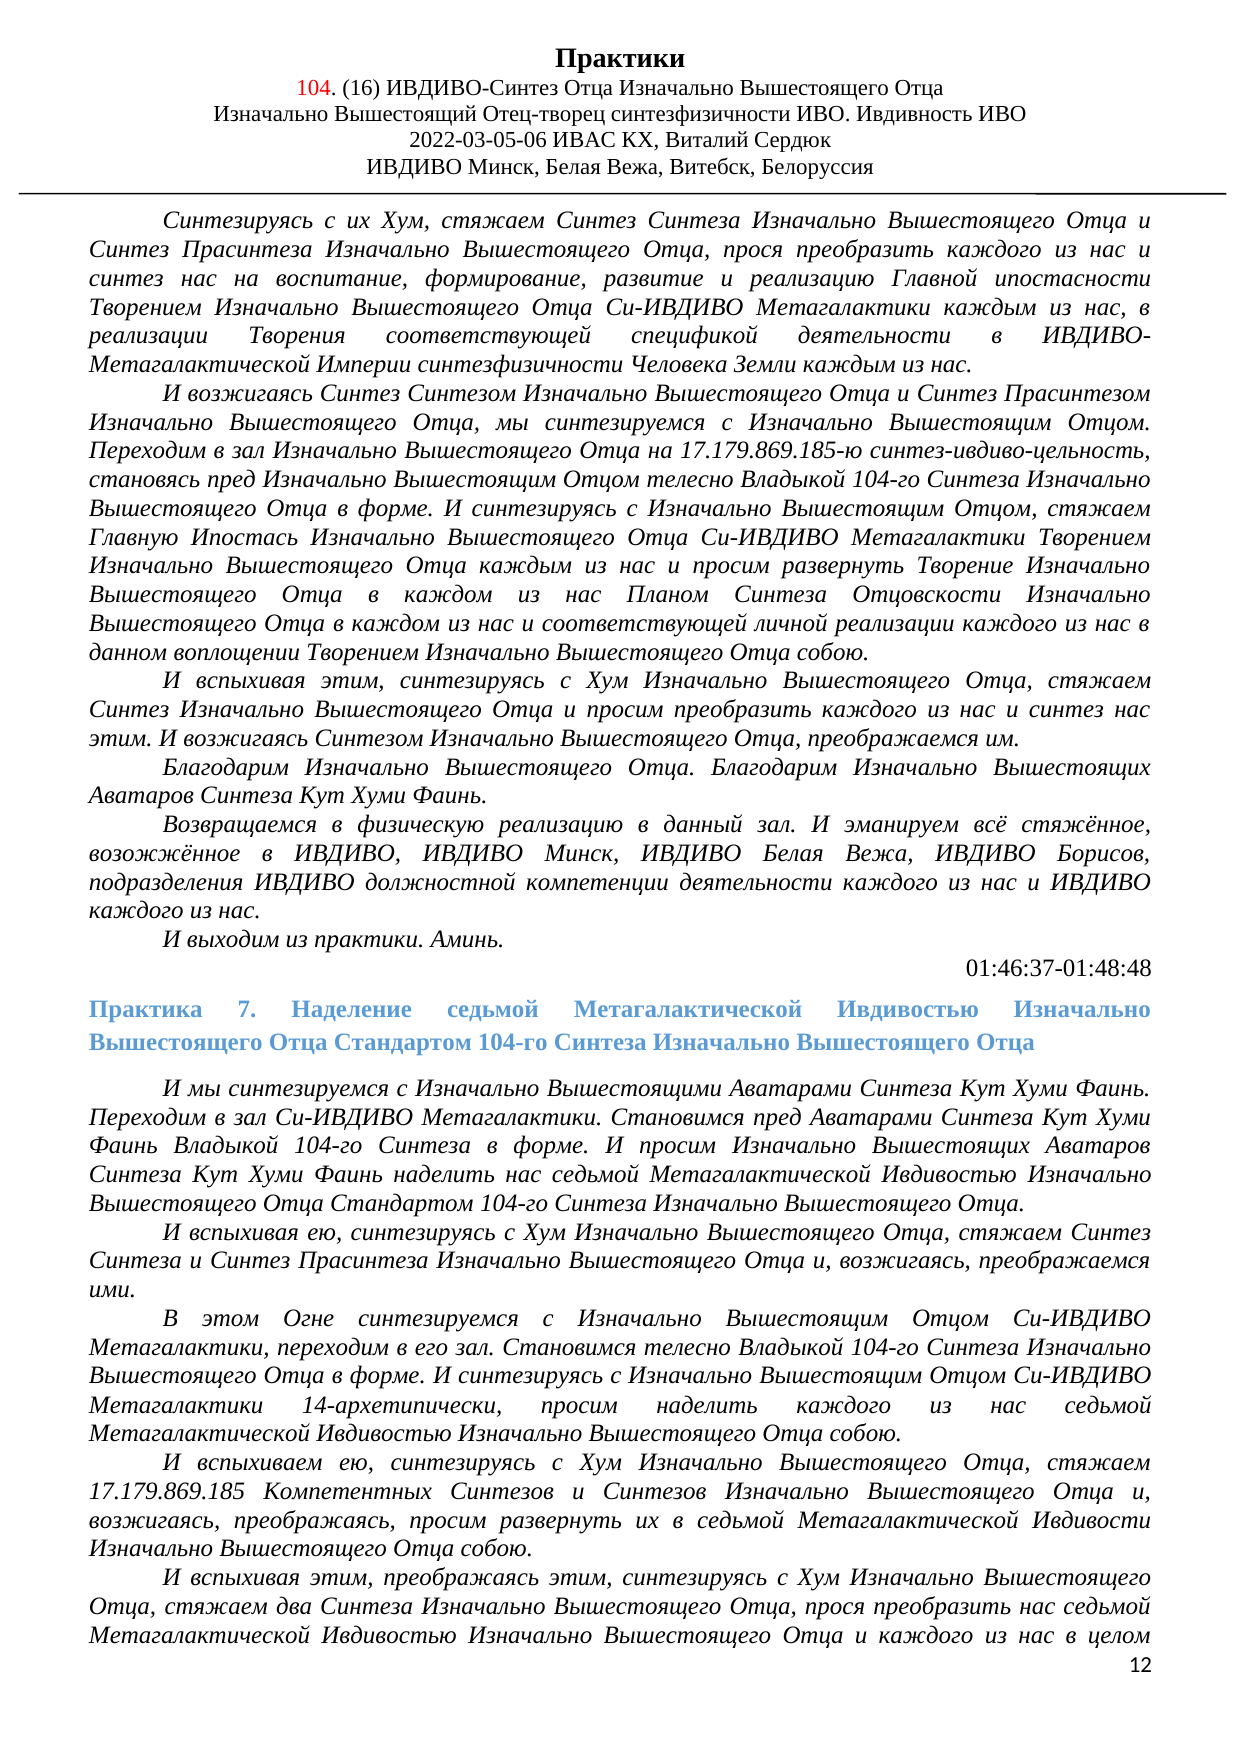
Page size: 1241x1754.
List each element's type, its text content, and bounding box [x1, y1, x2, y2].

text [89, 1562, 1152, 1648]
text Возвращаемся в физическую реализацию в данный зал. И эманируем всё стяжённое, возожжённое в ИВДИВО, ИВДИВО Минск, ИВДИВО Белая Вежа, ИВДИВО Борисов, подразделения ИВДИВО должностной компетенции деятельности каждого из нас и ИВДИВО каждого из нас. [89, 809, 1152, 924]
text И выходим из практики. Аминь. [89, 924, 1152, 953]
text В этом Огне синтезируемся с Изначально Вышестоящим Отцом Си-ИВДИВО Метагалактики, переходим в его зал. Становимся телесно Владыкой 104-го Синтеза Изначально Вышестоящего Отца в форме. И синтезируясь с Изначально Вышестоящим Отцом Си-ИВДИВО Метагалактики 14-архетипически, просим наделить каждого из нас седьмой Метагалактической Ивдивостью Изначально Вышестоящего Отца собою. [89, 1303, 1152, 1447]
text И вспыхивая ею, синтезируясь с Хум Изначально Вышестоящего Отца, стяжаем Синтез Синтеза и Синтез Прасинтеза Изначально Вышестоящего Отца и, возжигаясь, преображаемся ими. [89, 1217, 1152, 1303]
text Синтезируясь с их Хум, стяжаем Синтез Синтеза Изначально Вышестоящего Отца и Синтез Прасинтеза Изначально Вышестоящего Отца, прося преобразить каждого из нас и синтез нас на воспитание, формирование, развитие и реализацию Главной ипостасности Творением Изначально Вышестоящего Отца Си-ИВДИВО Метагалактики каждым из нас, в реализации Творения соответствующей спецификой деятельности в ИВДИВО-Метагалактической Империи синтезфизичности Человека Земли каждым из нас. [89, 206, 1152, 378]
text И вспыхиваем ею, синтезируясь с Хум Изначально Вышестоящего Отца, стяжаем 17.179.869.185 Компетентных Синтезов и Синтезов Изначально Вышестоящего Отца и, возжигаясь, преображаясь, просим развернуть их в седьмой Метагалактической Ивдивости Изначально Вышестоящего Отца собою. [89, 1447, 1152, 1562]
text 01:46:37-01:48:48 [89, 953, 1152, 982]
subtitle Практика 7. Наделение седьмой Метагалактической Ивдивостью Изначально Вышестоящего Отца Стандартом 104-го Синтеза Изначально Вышестоящего Отца [89, 994, 1152, 1056]
text Благодарим Изначально Вышестоящего Отца. Благодарим Изначально Вышестоящих Аватаров Синтеза Кут Хуми Фаинь. [89, 752, 1152, 809]
text И мы синтезируемся с Изначально Вышестоящими Аватарами Синтеза Кут Хуми Фаинь. Переходим в зал Си-ИВДИВО Метагалактики. Становимся пред Аватарами Синтеза Кут Хуми Фаинь Владыкой 104-го Синтеза в форме. И просим Изначально Вышестоящих Аватаров Синтеза Кут Хуми Фаинь наделить нас седьмой Метагалактической Ивдивостью Изначально Вышестоящего Отца Стандартом 104-го Синтеза Изначально Вышестоящего Отца. [89, 1073, 1152, 1217]
text И вспыхивая этим, синтезируясь с Хум Изначально Вышестоящего Отца, стяжаем Синтез Изначально Вышестоящего Отца и просим преобразить каждого из нас и синтез нас этим. И возжигаясь Синтезом Изначально Вышестоящего Отца, преображаемся им. [89, 666, 1152, 752]
text И возжигаясь Синтез Синтезом Изначально Вышестоящего Отца и Синтез Прасинтезом Изначально Вышестоящего Отца, мы синтезируемся с Изначально Вышестоящим Отцом. Переходим в зал Изначально Вышестоящего Отца на 17.179.869.185-ю синтез-ивдиво-цельность, становясь пред Изначально Вышестоящим Отцом телесно Владыкой 104-го Синтеза Изначально Вышестоящего Отца в форме. И синтезируясь с Изначально Вышестоящим Отцом, стяжаем Главную Ипостась Изначально Вышестоящего Отца Си-ИВДИВО Метагалактики Творением Изначально Вышестоящего Отца каждым из нас и просим развернуть Творение Изначально Вышестоящего Отца в каждом из нас Планом Синтеза Отцовскости Изначально Вышестоящего Отца в каждом из нас и соответствующей личной реализации каждого из нас в данном воплощении Творением Изначально Вышестоящего Отца собою. [89, 378, 1152, 666]
